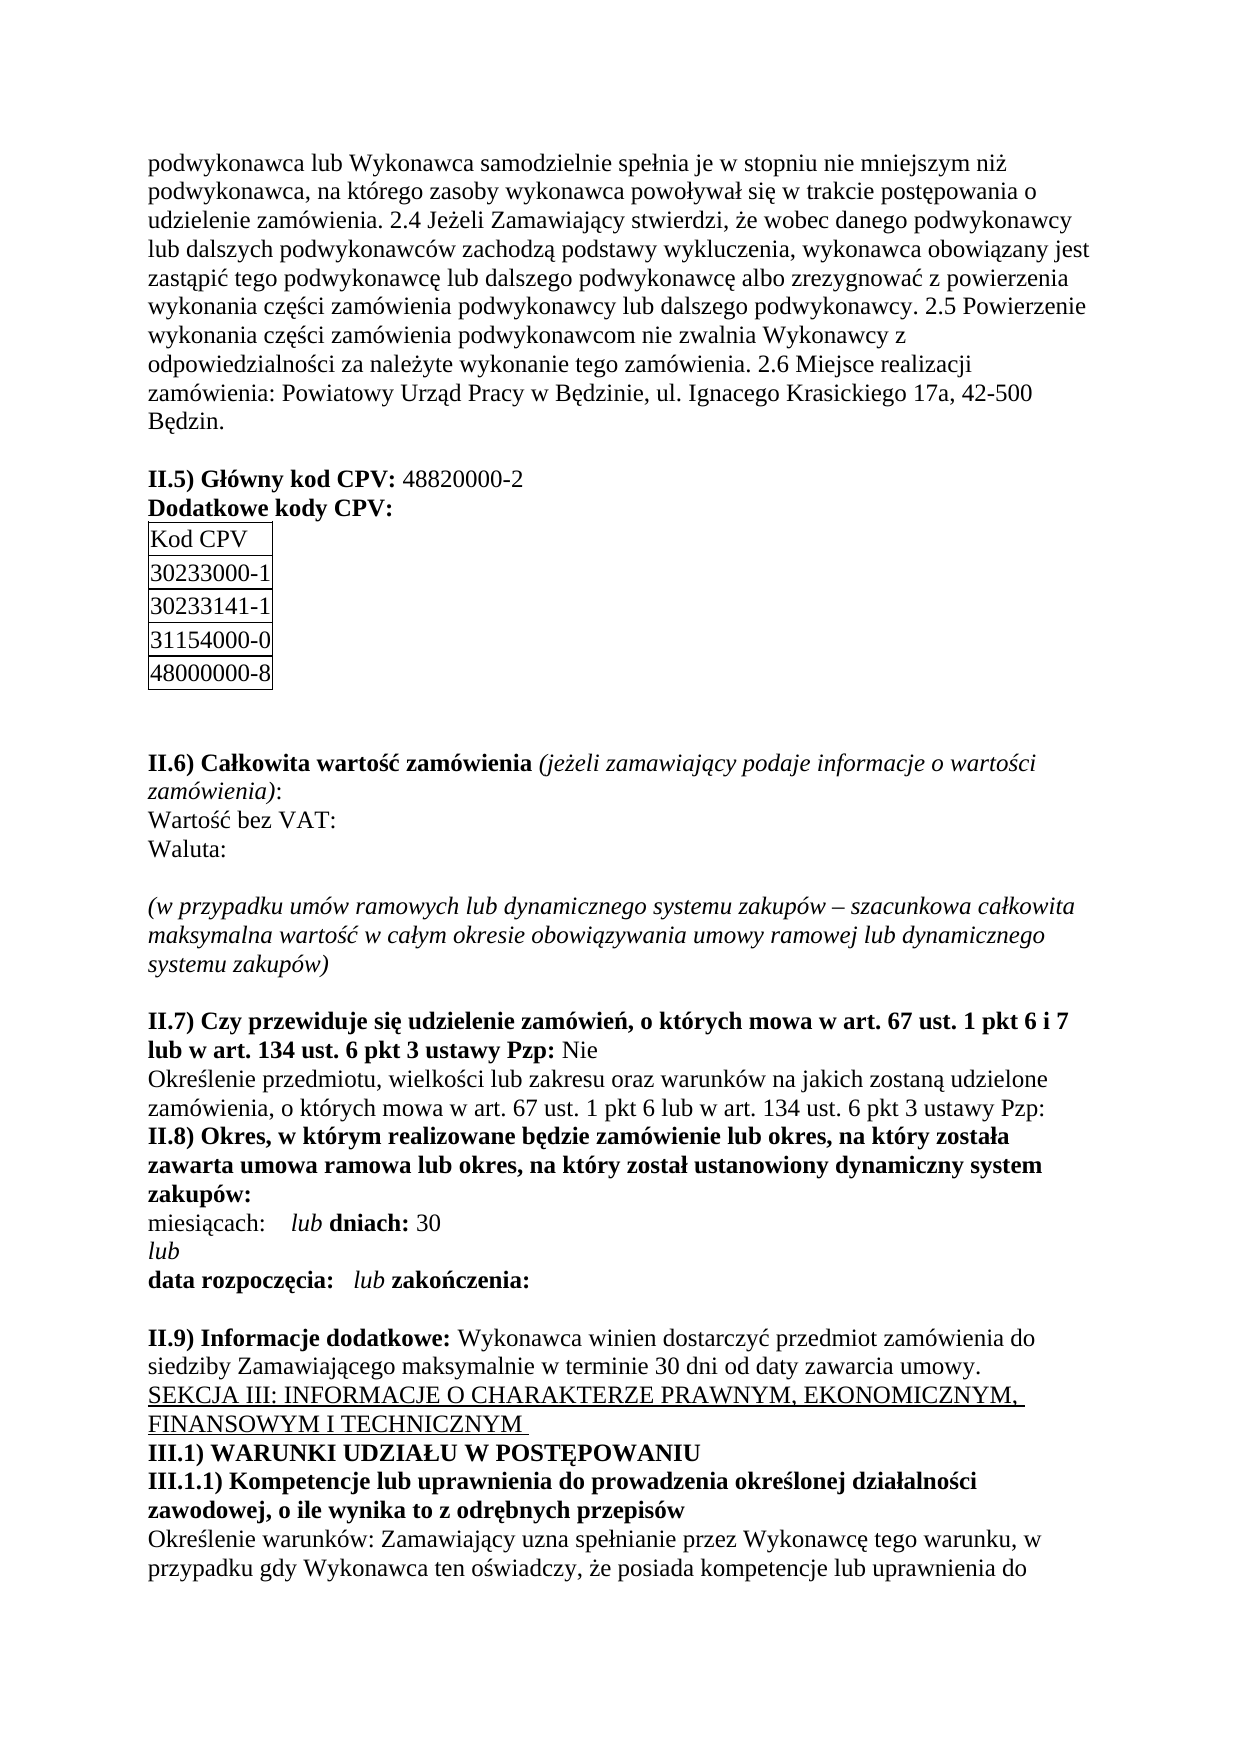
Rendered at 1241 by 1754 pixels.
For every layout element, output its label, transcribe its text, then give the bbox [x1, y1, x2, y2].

text III.1) WARUNKI UDZIAŁU W POSTĘPOWANIU [148, 1438, 1093, 1466]
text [148, 1466, 1093, 1581]
table_header Kod CPV [149, 523, 272, 555]
text SEKCJA III: INFORMACJE O CHARAKTERZE PRAWNYM, EKONOMICZNYM, FINANSOWYM I TECHNICZNYM [148, 1380, 1093, 1438]
text II.7) Czy przewiduje się udzielenie zamówień, o których mowa w art. 67 ust. 1 pkt 6 i 7 lub w art. 134 ust. 6 pkt 3 ustawy Pzp: Nie Określenie przedmiotu, wielkości lub zakresu oraz warunków na jakich zostaną udzielone zamówienia, o których mowa w art. 67 ust. 1 pkt 6 lub w art. 134 ust. 6 pkt 3 ustawy Pzp: II.8) Okres, w którym realizowane będzie zamówienie lub okres, na który została zawarta umowa ramowa lub okres, na który został ustanowiony dynamiczny system zakupów: miesiącach: lub dniach: 30 lub data rozpoczęcia: lub zakończenia: II.9) Informacje dodatkowe: Wykonawca winien dostarczyć przedmiot zamówienia do siedziby Zamawiającego maksymalnie w terminie 30 dni od daty zawarcia umowy. [148, 978, 1093, 1380]
text II.6) Całkowita wartość zamówienia (jeżeli zamawiający podaje informacje o wartości zamówienia): Wartość bez VAT: Waluta: [148, 690, 1093, 863]
table_cell 30233000-1 [149, 556, 272, 588]
table_cell 30233141-1 [149, 590, 272, 622]
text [148, 148, 1093, 521]
text (w przypadku umów ramowych lub dynamicznego systemu zakupów – szacunkowa całkowita maksymalna wartość w całym okresie obowiązywania umowy ramowej lub dynamicznego systemu zakupów) [148, 863, 1093, 978]
table_cell 31154000-0 [149, 623, 272, 655]
table_cell 48000000-8 [149, 657, 272, 688]
